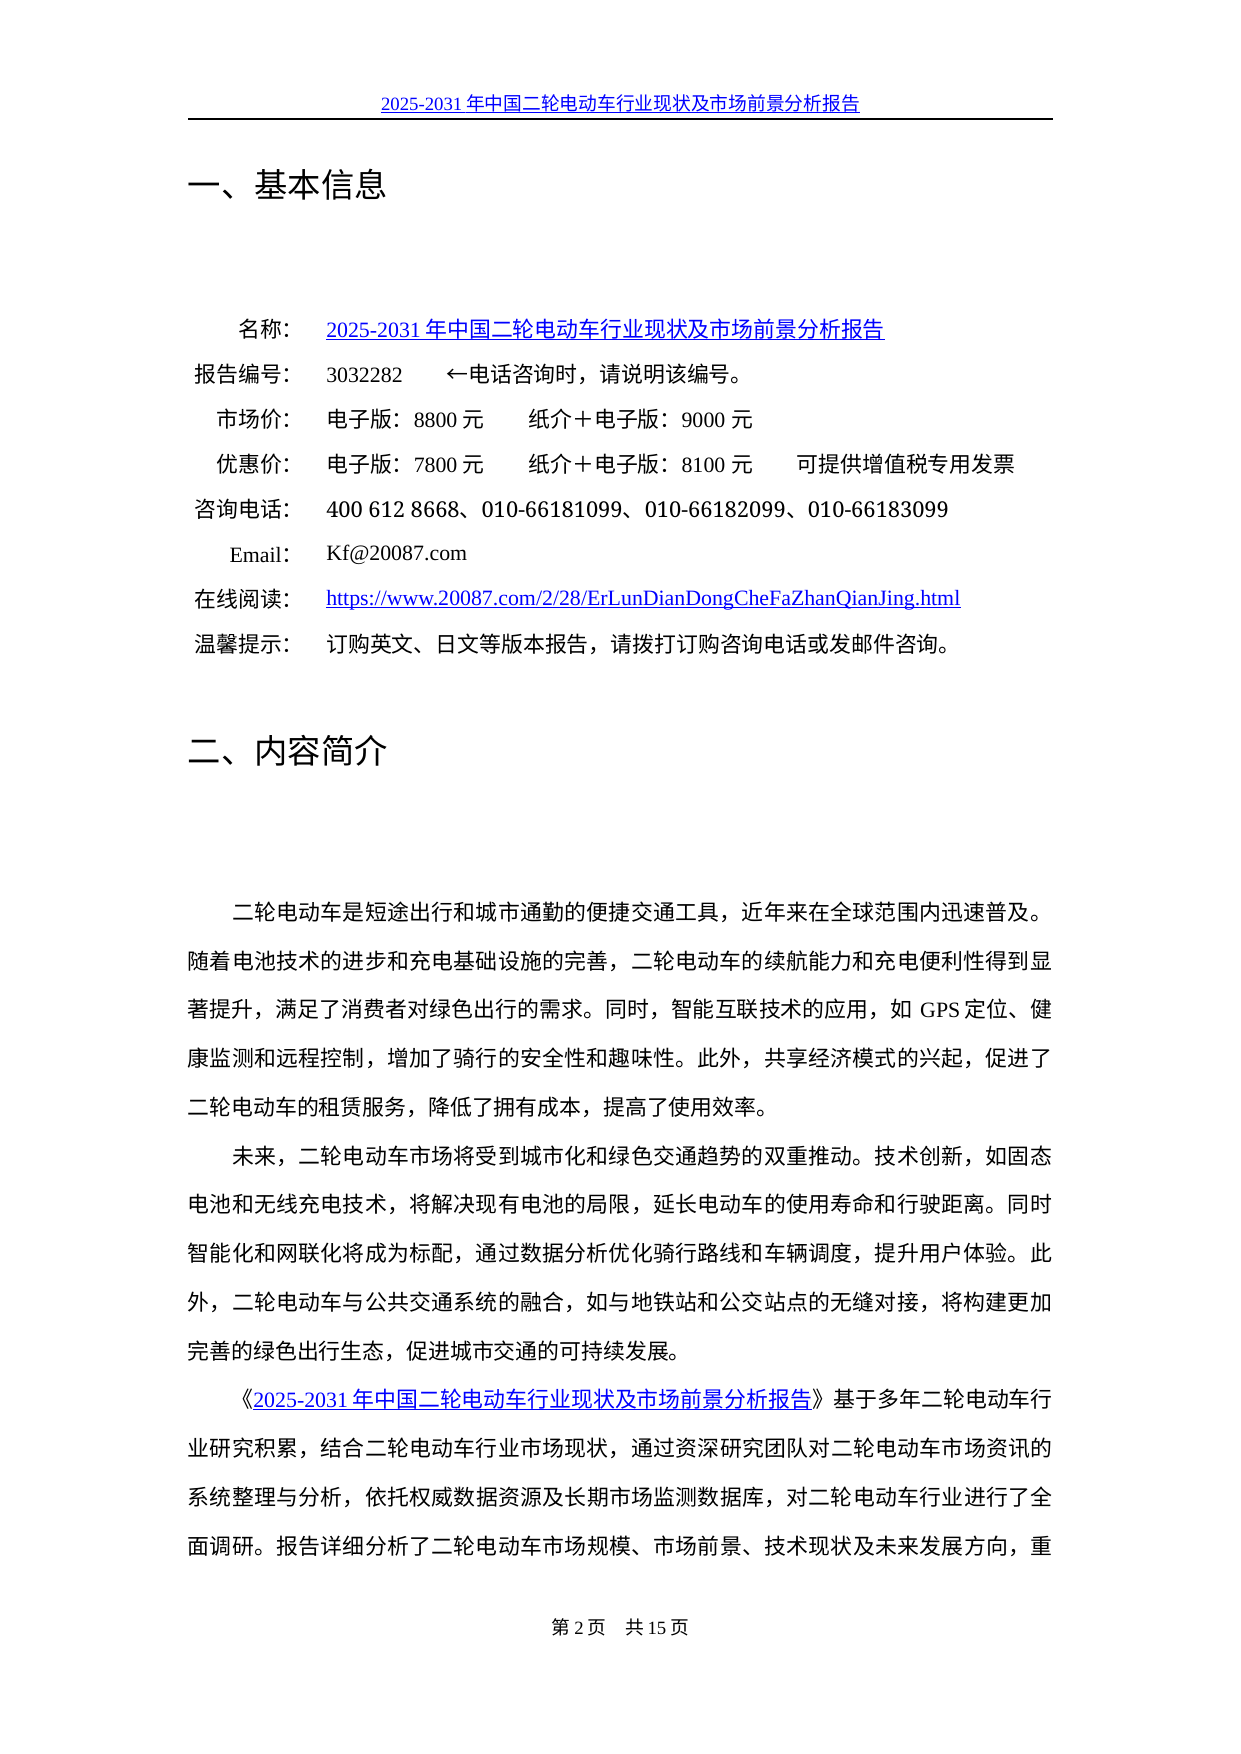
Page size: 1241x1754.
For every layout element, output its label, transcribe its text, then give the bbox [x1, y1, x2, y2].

table_cell 市场价： [167, 402, 315, 447]
table_header 名称： [167, 312, 315, 357]
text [187, 894, 1053, 1561]
table_cell 电子版：8800 元 纸介＋电子版：9000 元 [315, 402, 1073, 447]
title 一、基本信息 [187, 150, 1053, 215]
title 二、内容简介 [187, 717, 1053, 782]
table_cell 咨询电话： [167, 492, 315, 537]
table_cell 在线阅读： [167, 582, 315, 627]
table_cell [315, 582, 1073, 627]
table_header 2025-2031年中国二轮电动车行业现状及市场前景分析报告 [315, 312, 1073, 357]
table_cell 优惠价： [167, 447, 315, 492]
table_cell 订购英文、日文等版本报告，请拨打订购咨询电话或发邮件咨询。 [315, 627, 1073, 672]
table_cell 3032282 ←电话咨询时，请说明该编号。 [315, 357, 1073, 402]
table_cell 电子版：7800 元 纸介＋电子版：8100 元 可提供增值税专用发票 [315, 447, 1073, 492]
table_cell Kf@20087.com [315, 537, 1073, 582]
table_cell 400 612 8668、010-66181099、010-66182099、010-66183099 [315, 492, 1073, 537]
table_cell Email： [167, 537, 315, 582]
table_cell 报告编号： [167, 357, 315, 402]
table_cell 温馨提示： [167, 627, 315, 672]
